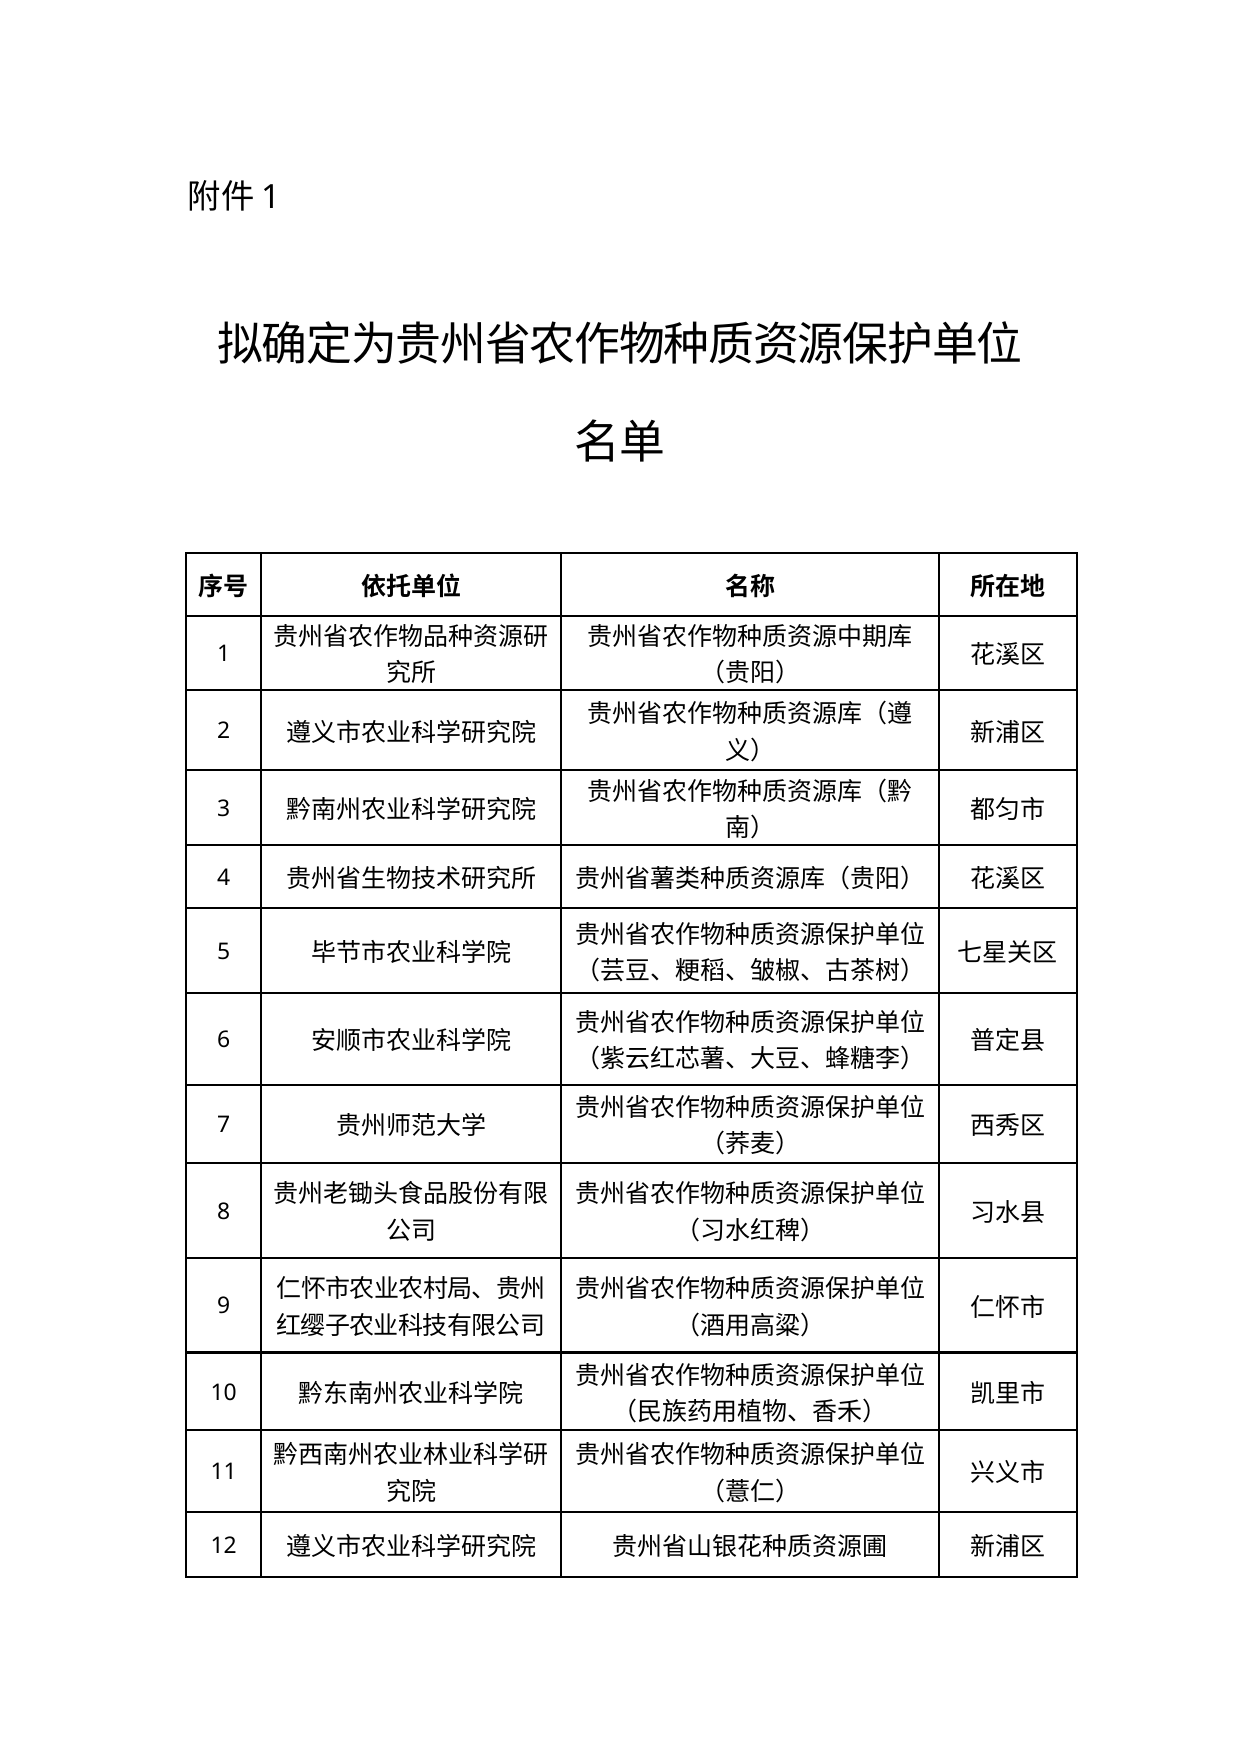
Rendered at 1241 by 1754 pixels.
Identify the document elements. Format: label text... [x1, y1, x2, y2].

table_header 依托单位 [262, 554, 560, 614]
table_cell 贵州省薯类种质资源库（贵阳） [562, 846, 938, 907]
table_cell 贵州省农作物种质资源保护单位（紫云红芯薯、大豆、蜂糖李） [562, 994, 938, 1084]
table_cell 贵州省农作物种质资源保护单位（薏仁） [562, 1431, 938, 1511]
table_cell 西秀区 [940, 1086, 1076, 1162]
table_cell 贵州省农作物种质资源库（黔南） [562, 771, 938, 844]
table_cell 贵州省山银花种质资源圃 [562, 1513, 938, 1576]
table_cell 贵州省农作物种质资源保护单位（芸豆、粳稻、皱椒、古茶树） [562, 909, 938, 992]
table_cell 黔西南州农业林业科学研究院 [262, 1431, 560, 1511]
table_cell 贵州省生物技术研究所 [262, 846, 560, 907]
table_cell 4 [187, 846, 260, 907]
table_cell 普定县 [940, 994, 1076, 1084]
table_cell 七星关区 [940, 909, 1076, 992]
table_cell 毕节市农业科学院 [262, 909, 560, 992]
table_header 序号 [187, 554, 260, 614]
table_cell 8 [187, 1164, 260, 1257]
table_header 名称 [562, 554, 938, 614]
table_cell 贵州省农作物种质资源保护单位（民族药用植物、香禾） [562, 1354, 938, 1429]
table_cell 贵州省农作物种质资源库（遵义） [562, 691, 938, 769]
table_cell 12 [187, 1513, 260, 1576]
table_cell 贵州老锄头食品股份有限公司 [262, 1164, 560, 1257]
table_cell 新浦区 [940, 691, 1076, 769]
table_cell 贵州省农作物品种资源研究所 [262, 617, 560, 689]
table_cell 贵州省农作物种质资源中期库（贵阳） [562, 617, 938, 689]
table_cell 黔南州农业科学研究院 [262, 771, 560, 844]
table_cell 10 [187, 1354, 260, 1429]
table_cell 1 [187, 617, 260, 689]
table_cell 仁怀市 [940, 1259, 1076, 1351]
table_cell 贵州省农作物种质资源保护单位（荞麦） [562, 1086, 938, 1162]
table_cell 9 [187, 1259, 260, 1351]
table_cell 兴义市 [940, 1431, 1076, 1511]
text 拟确定为贵州省农作物种质资源保护单位 [187, 292, 1053, 389]
text 名单 [187, 389, 1053, 487]
table_cell 黔东南州农业科学院 [262, 1354, 560, 1429]
table_cell 2 [187, 691, 260, 769]
table_cell 贵州省农作物种质资源保护单位（习水红稗） [562, 1164, 938, 1257]
table_cell 遵义市农业科学研究院 [262, 691, 560, 769]
table_cell 新浦区 [940, 1513, 1076, 1576]
text 附件1 [187, 162, 1053, 227]
table_cell 遵义市农业科学研究院 [262, 1513, 560, 1576]
table_cell 花溪区 [940, 617, 1076, 689]
table_cell 花溪区 [940, 846, 1076, 907]
table_cell 6 [187, 994, 260, 1084]
table_cell 贵州省农作物种质资源保护单位（酒用高粱） [562, 1259, 938, 1351]
table_cell 安顺市农业科学院 [262, 994, 560, 1084]
table_header 所在地 [940, 554, 1076, 614]
table_cell 3 [187, 771, 260, 844]
table_cell 11 [187, 1431, 260, 1511]
table_cell 贵州师范大学 [262, 1086, 560, 1162]
table_cell 凯里市 [940, 1354, 1076, 1429]
table_cell 7 [187, 1086, 260, 1162]
table_cell 都匀市 [940, 771, 1076, 844]
table_cell 习水县 [940, 1164, 1076, 1257]
table_cell 仁怀市农业农村局、贵州红缨子农业科技有限公司 [262, 1259, 560, 1351]
table_cell 5 [187, 909, 260, 992]
